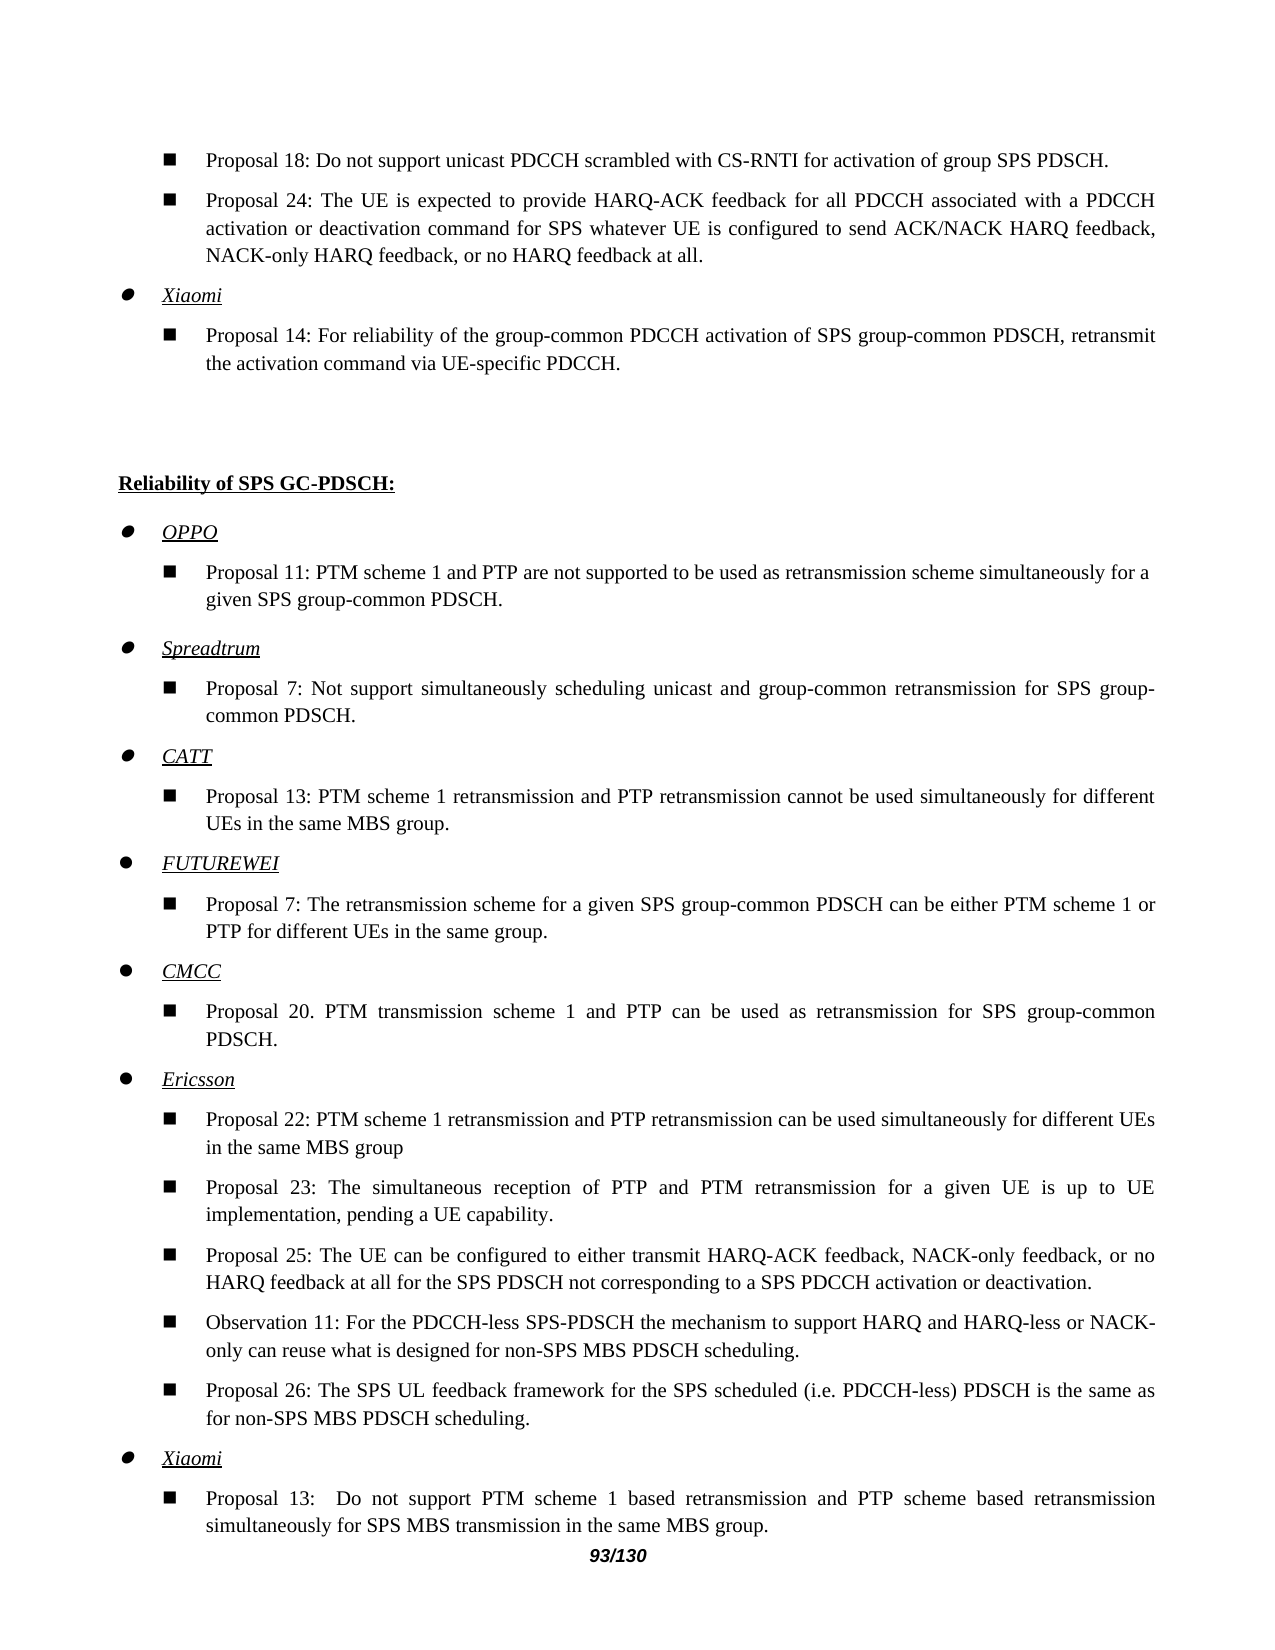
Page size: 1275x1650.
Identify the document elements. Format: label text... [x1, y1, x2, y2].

list Xiaomi [118, 283, 1157, 307]
list Proposal 14: For reliability of the group-common PDCCH activation of SPS group-common PDSCH, retransmit the activation command via UE-specific PDCCH. [162, 323, 1157, 375]
text Reliability of SPS GC-PDSCH: [118, 471, 1157, 495]
list Proposal 25: The UE can be configured to either transmit HARQ-ACK feedback, NACK-only feedback, or no HARQ feedback at all for the SPS PDSCH not corresponding to a SPS PDCCH activation or deactivation. [162, 1242, 1157, 1294]
list Proposal 13: Do not support PTM scheme 1 based retransmission and PTP scheme based retransmission simultaneously for SPS MBS transmission in the same MBS group. [162, 1486, 1157, 1537]
list Proposal 18: Do not support unicast PDCCH scrambled with CS-RNTI for activation of group SPS PDSCH. [162, 148, 1157, 172]
list FUTUREWEI [118, 851, 1157, 875]
list Ericsson [118, 1067, 1157, 1091]
list Proposal 24: The UE is expected to provide HARQ-ACK feedback for all PDCCH associated with a PDCCH activation or deactivation command for SPS whatever UE is configured to send ACK/NACK HARQ feedback, NACK-only HARQ feedback, or no HARQ feedback at all. [162, 188, 1157, 267]
list Proposal 11: PTM scheme 1 and PTP are not supported to be used as retransmission scheme simultaneously for a given SPS group-common PDSCH. [162, 560, 1157, 611]
list Proposal 7: The retransmission scheme for a given SPS group-common PDSCH can be either PTM scheme 1 or PTP for different UEs in the same group. [162, 891, 1157, 943]
list Proposal 7: Not support simultaneously scheduling unicast and group-common retransmission for SPS group-common PDSCH. [162, 676, 1157, 727]
list Spreadtrum [118, 636, 1157, 660]
list CATT [118, 743, 1157, 768]
list Observation 11: For the PDCCH-less SPS-PDSCH the mechanism to support HARQ and HARQ-less or NACK-only can reuse what is designed for non-SPS MBS PDSCH scheduling. [162, 1310, 1157, 1362]
list Proposal 23: The simultaneous reception of PTP and PTM retransmission for a given UE is up to UE implementation, pending a UE capability. [162, 1175, 1157, 1226]
list Proposal 13: PTM scheme 1 retransmission and PTP retransmission cannot be used simultaneously for different UEs in the same MBS group. [162, 784, 1157, 835]
list Proposal 20. PTM transmission scheme 1 and PTP can be used as retransmission for SPS group-common PDSCH. [162, 999, 1157, 1051]
list Proposal 26: The SPS UL feedback framework for the SPS scheduled (i.e. PDCCH-less) PDSCH is the same as for non-SPS MBS PDSCH scheduling. [162, 1378, 1157, 1429]
list OPPO [118, 519, 1157, 544]
list CMCC [118, 959, 1157, 983]
list Proposal 22: PTM scheme 1 retransmission and PTP retransmission can be used simultaneously for different UEs in the same MBS group [162, 1107, 1157, 1159]
list Xiaomi [118, 1446, 1157, 1470]
